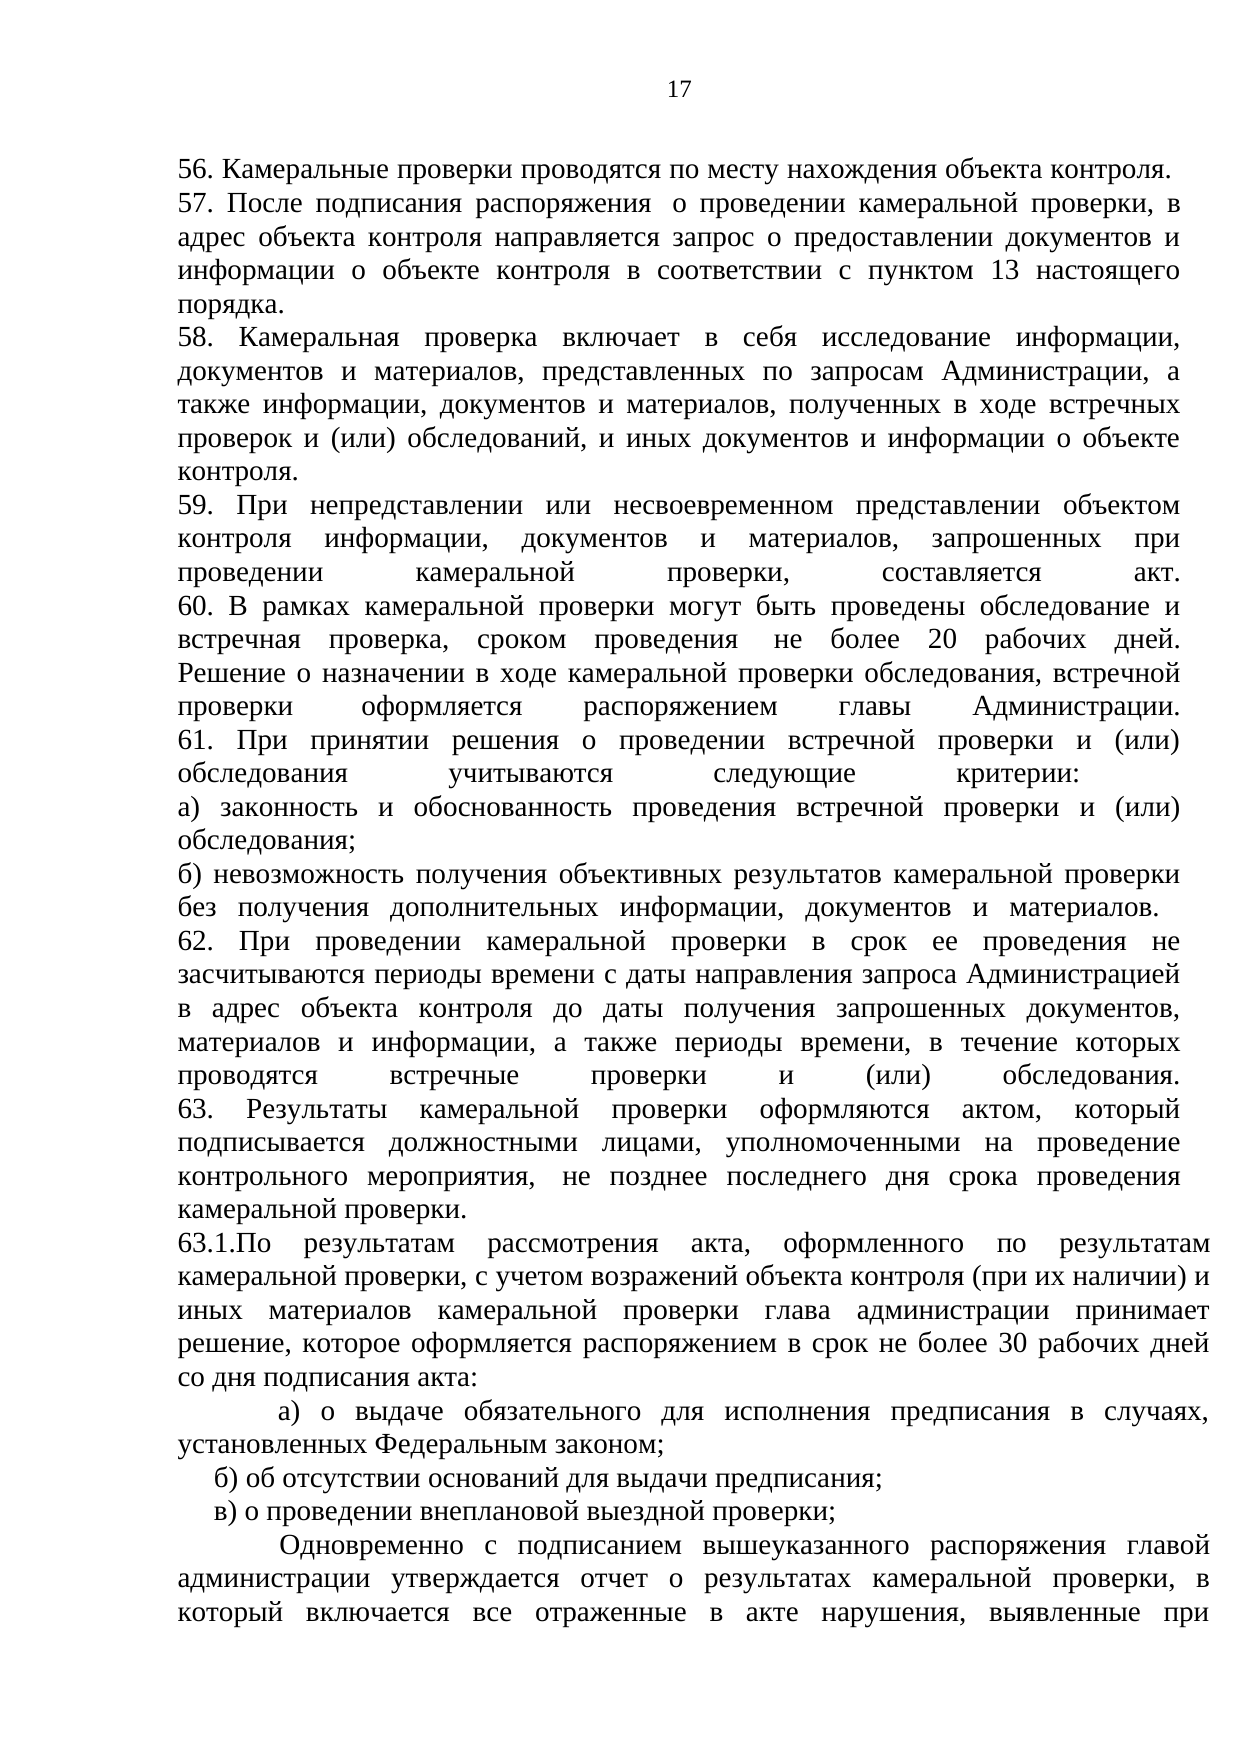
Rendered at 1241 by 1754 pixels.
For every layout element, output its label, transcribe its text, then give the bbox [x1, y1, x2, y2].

text 63.1.По результатам рассмотрения акта, оформленного по результатам камеральной проверки, с учетом возражений объекта контроля (при их наличии) и иных материалов камеральной проверки глава администрации принимает решение, которое оформляется распоряжением в срок не более 30 рабочих дней со дня подписания акта: [177, 1225, 1211, 1393]
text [177, 1527, 1211, 1627]
subtitle 56. Камеральные проверки проводятся по месту нахождения объекта контроля. 57. После подписания распоряжения о проведении камеральной проверки, в адрес объекта контроля направляется запрос о предоставлении документов и информации о объекте контроля в соответствии с пунктом 13 настоящего порядка. 58. Камеральная проверка включает в себя исследование информации, документов и материалов, представленных по запросам Администрации, а также информации, документов и материалов, полученных в ходе встречных проверок и (или) обследований, и иных документов и информации о объекте контроля. 59. При непредставлении или несвоевременном представлении объектом контроля информации, документов и материалов, запрошенных при проведении камеральной проверки, составляется акт. 60. В рамках камеральной проверки могут быть проведены обследование и встречная проверка, сроком проведения не более 20 рабочих дней. Решение о назначении в ходе камеральной проверки обследования, встречной проверки оформляется распоряжением главы Администрации. 61. При принятии решения о проведении встречной проверки и (или) обследования учитываются следующие критерии: а) законность и обоснованность проведения встречной проверки и (или) обследования; б) невозможность получения объективных результатов камеральной проверки без получения дополнительных информации, документов и материалов. 62. При проведении камеральной проверки в срок ее проведения не засчитываются периоды времени с даты направления запроса Администрацией в адрес объекта контроля до даты получения запрошенных документов, материалов и информации, а также периоды времени, в течение которых проводятся встречные проверки и (или) обследования. 63. Результаты камеральной проверки оформляются актом, который подписывается должностными лицами, уполномоченными на проведение контрольного мероприятия, не позднее последнего дня срока проведения камеральной проверки. [177, 118, 1181, 1225]
text в) о проведении внеплановой выездной проверки; [177, 1493, 1211, 1527]
text а) о выдаче обязательного для исполнения предписания в случаях, установленных Федеральным законом; [177, 1393, 1211, 1460]
text б) об отсутствии оснований для выдачи предписания; [177, 1460, 1211, 1493]
